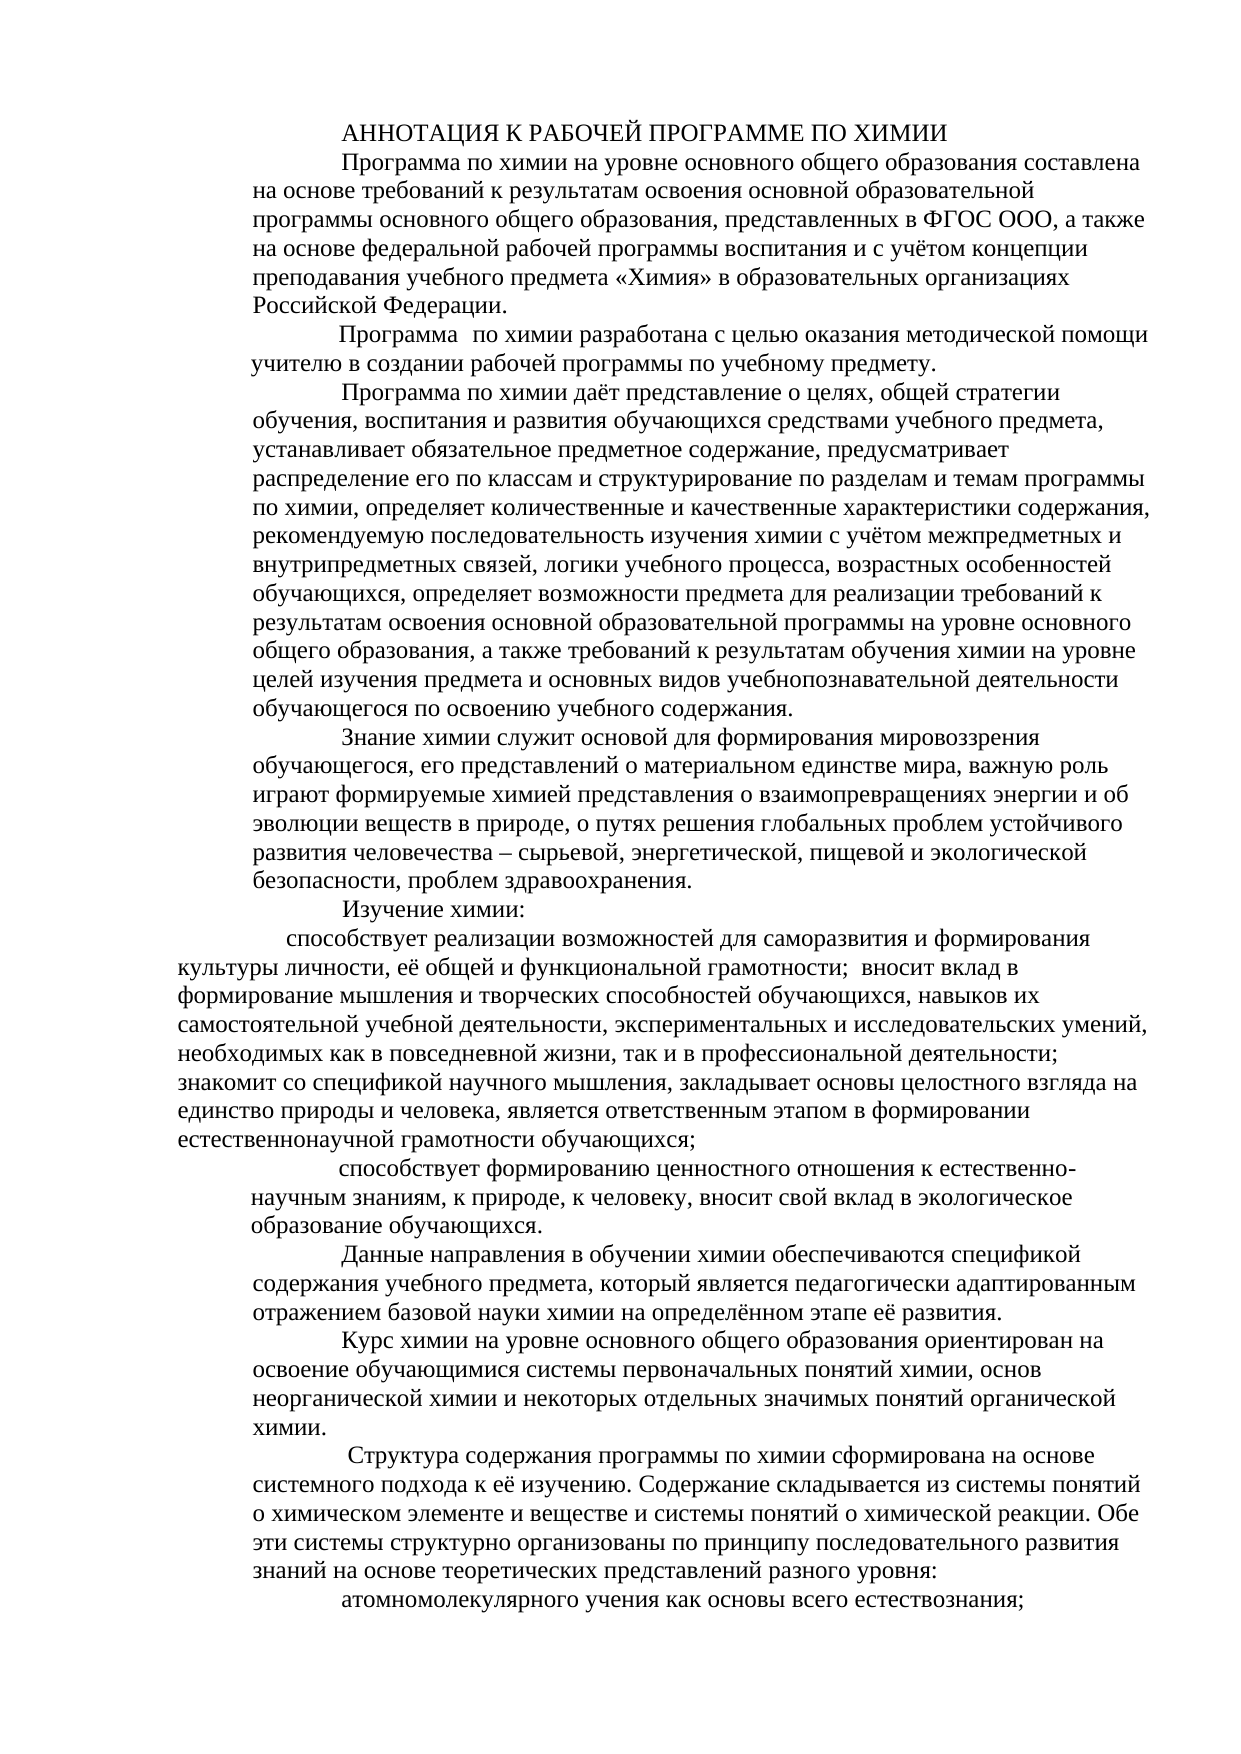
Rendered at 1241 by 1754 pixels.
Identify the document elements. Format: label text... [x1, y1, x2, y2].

text Программа по химии на уровне основного общего образования составлена на основе требований к результатам освоения основной образовательной программы основного общего образования, представленных в ФГОС ООО, а также на основе федеральной рабочей программы воспитания и с учётом концепции преподавания учебного предмета «Химия» в образовательных организациях Российской Федерации. [252, 147, 1151, 319]
text Данные направления в обучении химии обеспечиваются спецификой содержания учебного предмета, который является педагогически адаптированным отражением базовой науки химии на определённом этапе её развития. [252, 1239, 1144, 1326]
text атомно­молекулярного учения как основы всего естествознания; [341, 1584, 1129, 1613]
text АННОТАЦИЯ К РАБОЧЕЙ ПРОГРАММЕ ПО ХИМИИ [252, 118, 1151, 147]
text Изучение химии: [342, 894, 1151, 923]
text Программа по химии разработана с целью оказания методической помощи учителю в создании рабочей программы по учебному предмету. [251, 319, 1151, 377]
text Программа по химии даёт представление о целях, общей стратегии обучения, воспитания и развития обучающихся средствами учебного предмета, устанавливает обязательное предметное содержание, предусматривает распределение его по классам и структурирование по разделам и темам программы по химии, определяет количественные и качественные характеристики содержания, рекомендуемую последовательность изучения химии с учётом межпредметных и внутрипредметных связей, логики учебного процесса, возрастных особенностей обучающихся, определяет возможности предмета для реализации требований к результатам освоения основной образовательной программы на уровне основного общего образования, а также требований к результатам обучения химии на уровне целей изучения предмета и основных видов учебно­познавательной деятельности обучающегося по освоению учебного содержания. [252, 377, 1151, 722]
text Структура содержания программы по химии сформирована на основе системного подхода к её изучению. Содержание складывается из системы понятий о химическом элементе и веществе и системы понятий о химической реакции. Обе эти системы структурно организованы по принципу последовательного развития знаний на основе теоретических представлений разного уровня: [252, 1441, 1143, 1584]
text способствует реализации возможностей для саморазвития и формирования культуры личности, её общей и функциональной грамотности; вносит вклад в формирование мышления и творческих способностей обучающихся, навыков их самостоятельной учебной деятельности, экспериментальных и исследовательских умений, необходимых как в повседневной жизни, так и в профессиональной деятельности; знакомит со спецификой научного мышления, закладывает основы целостного взгляда на единство природы и человека, является ответственным этапом в формировании естественно­научной грамотности обучающихся; [177, 923, 1152, 1153]
text способствует формированию ценностного отношения к естественно­научным знаниям, к природе, к человеку, вносит свой вклад в экологическое образование обучающихся. [251, 1153, 1151, 1239]
text Знание химии служит основой для формирования мировоззрения обучающегося, его представлений о материальном единстве мира, важную роль играют формируемые химией представления о взаимопревращениях энергии и об эволюции веществ в природе, о путях решения глобальных проблем устойчивого развития человечества – сырьевой, энергетической, пищевой и экологической безопасности, проблем здравоохранения. [252, 722, 1144, 894]
text Курс химии на уровне основного общего образования ориентирован на освоение обучающимися системы первоначальных понятий химии, основ неорганической химии и некоторых отдельных значимых понятий органической химии. [252, 1326, 1151, 1441]
